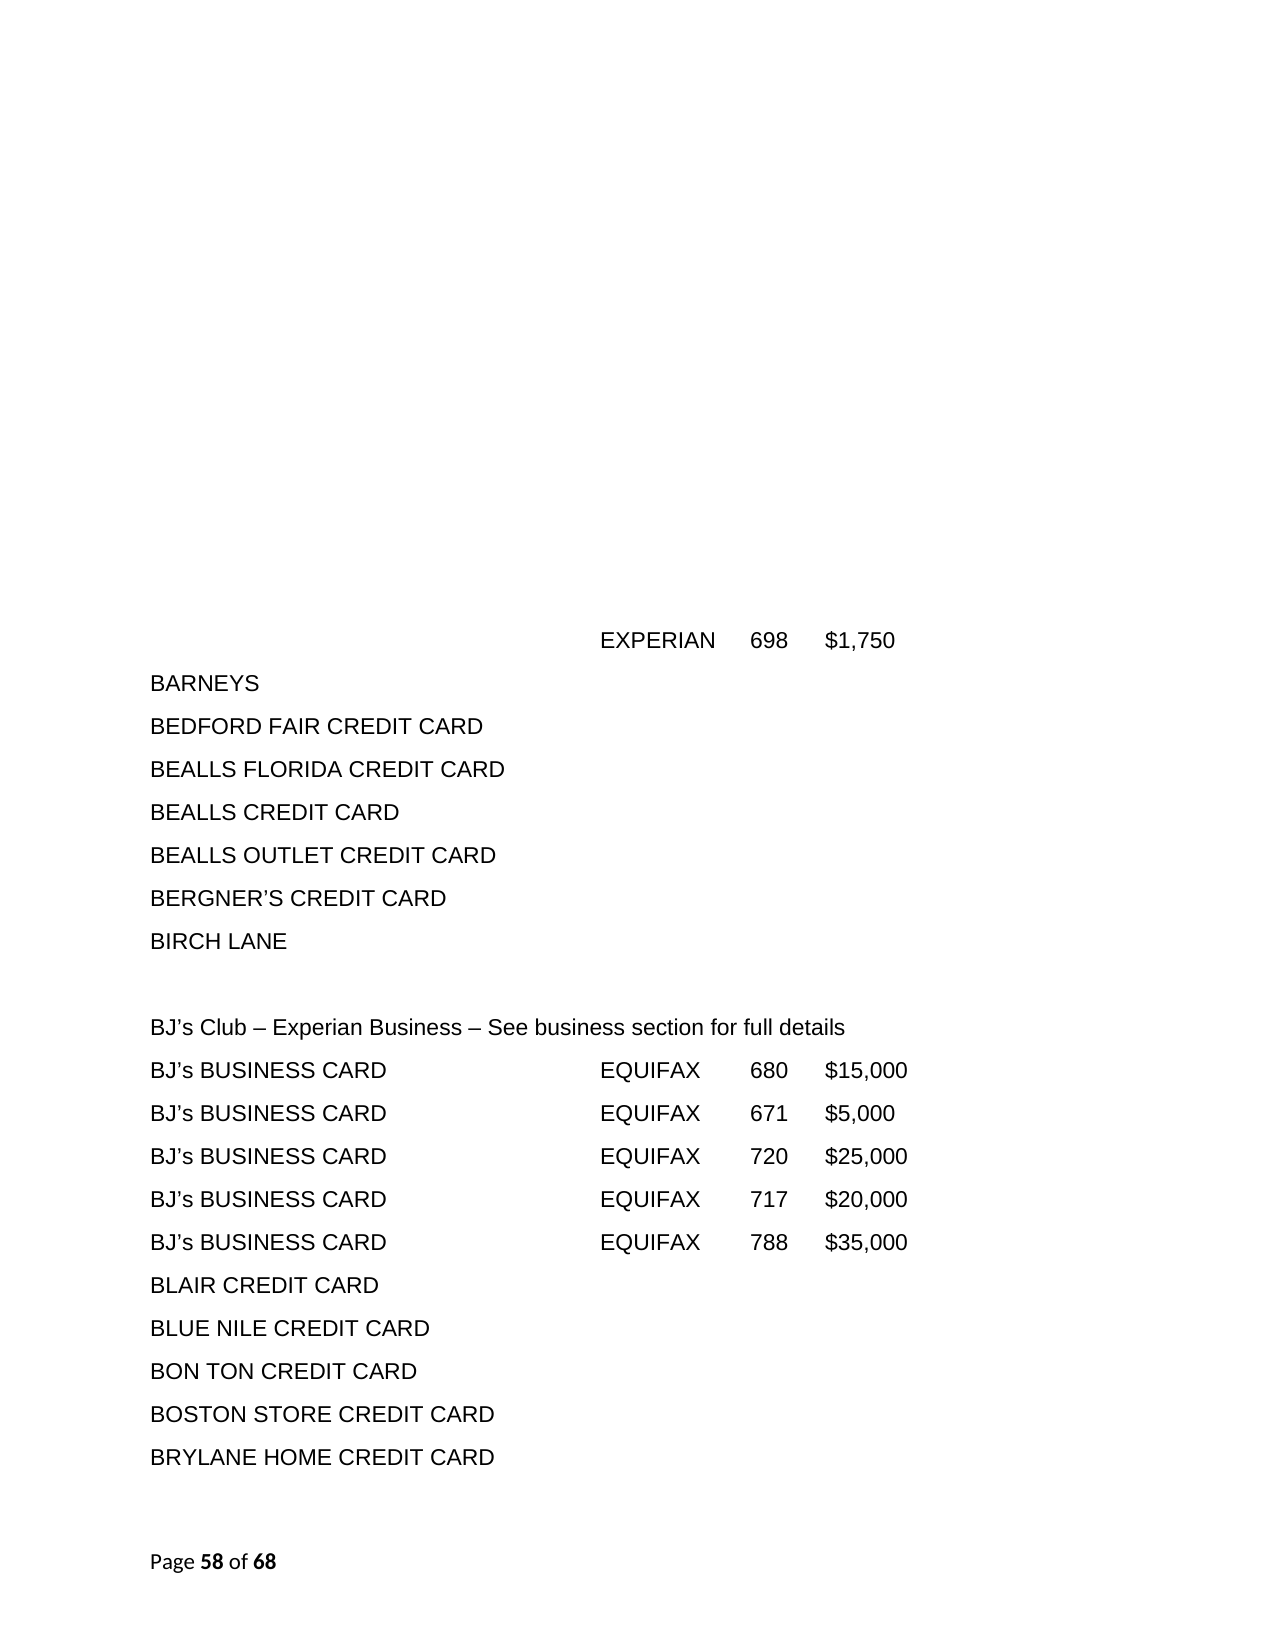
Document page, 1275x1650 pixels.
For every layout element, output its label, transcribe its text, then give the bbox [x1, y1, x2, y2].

text BJ’s BUSINESS CARD EQUIFAX 788 $35,000 [150, 1229, 1125, 1255]
text BJ’s BUSINESS CARD EQUIFAX 671 $5,000 [150, 1100, 1125, 1126]
text BLUE NILE CREDIT CARD [150, 1315, 1125, 1341]
text BERGNER’S CREDIT CARD [150, 885, 1125, 911]
text EXPERIAN 698 $1,750 [150, 627, 1125, 653]
text BJ’s BUSINESS CARD EQUIFAX 680 $15,000 [150, 1057, 1125, 1083]
text BJ’s BUSINESS CARD EQUIFAX 720 $25,000 [150, 1143, 1125, 1169]
text BJ’s Club – Experian Business – See business section for full details [150, 1014, 1125, 1040]
text BARNEYS [150, 669, 1125, 696]
text BLAIR CREDIT CARD [150, 1272, 1125, 1298]
text BOSTON STORE CREDIT CARD [150, 1401, 1125, 1427]
text BEALLS FLORIDA CREDIT CARD [150, 756, 1125, 782]
text BEDFORD FAIR CREDIT CARD [150, 713, 1125, 739]
text BEALLS CREDIT CARD [150, 799, 1125, 825]
text BJ’s BUSINESS CARD EQUIFAX 717 $20,000 [150, 1186, 1125, 1212]
text BON TON CREDIT CARD [150, 1358, 1125, 1384]
text BIRCH LANE [150, 928, 1125, 954]
text BEALLS OUTLET CREDIT CARD [150, 842, 1125, 868]
text BRYLANE HOME CREDIT CARD [150, 1444, 1125, 1470]
